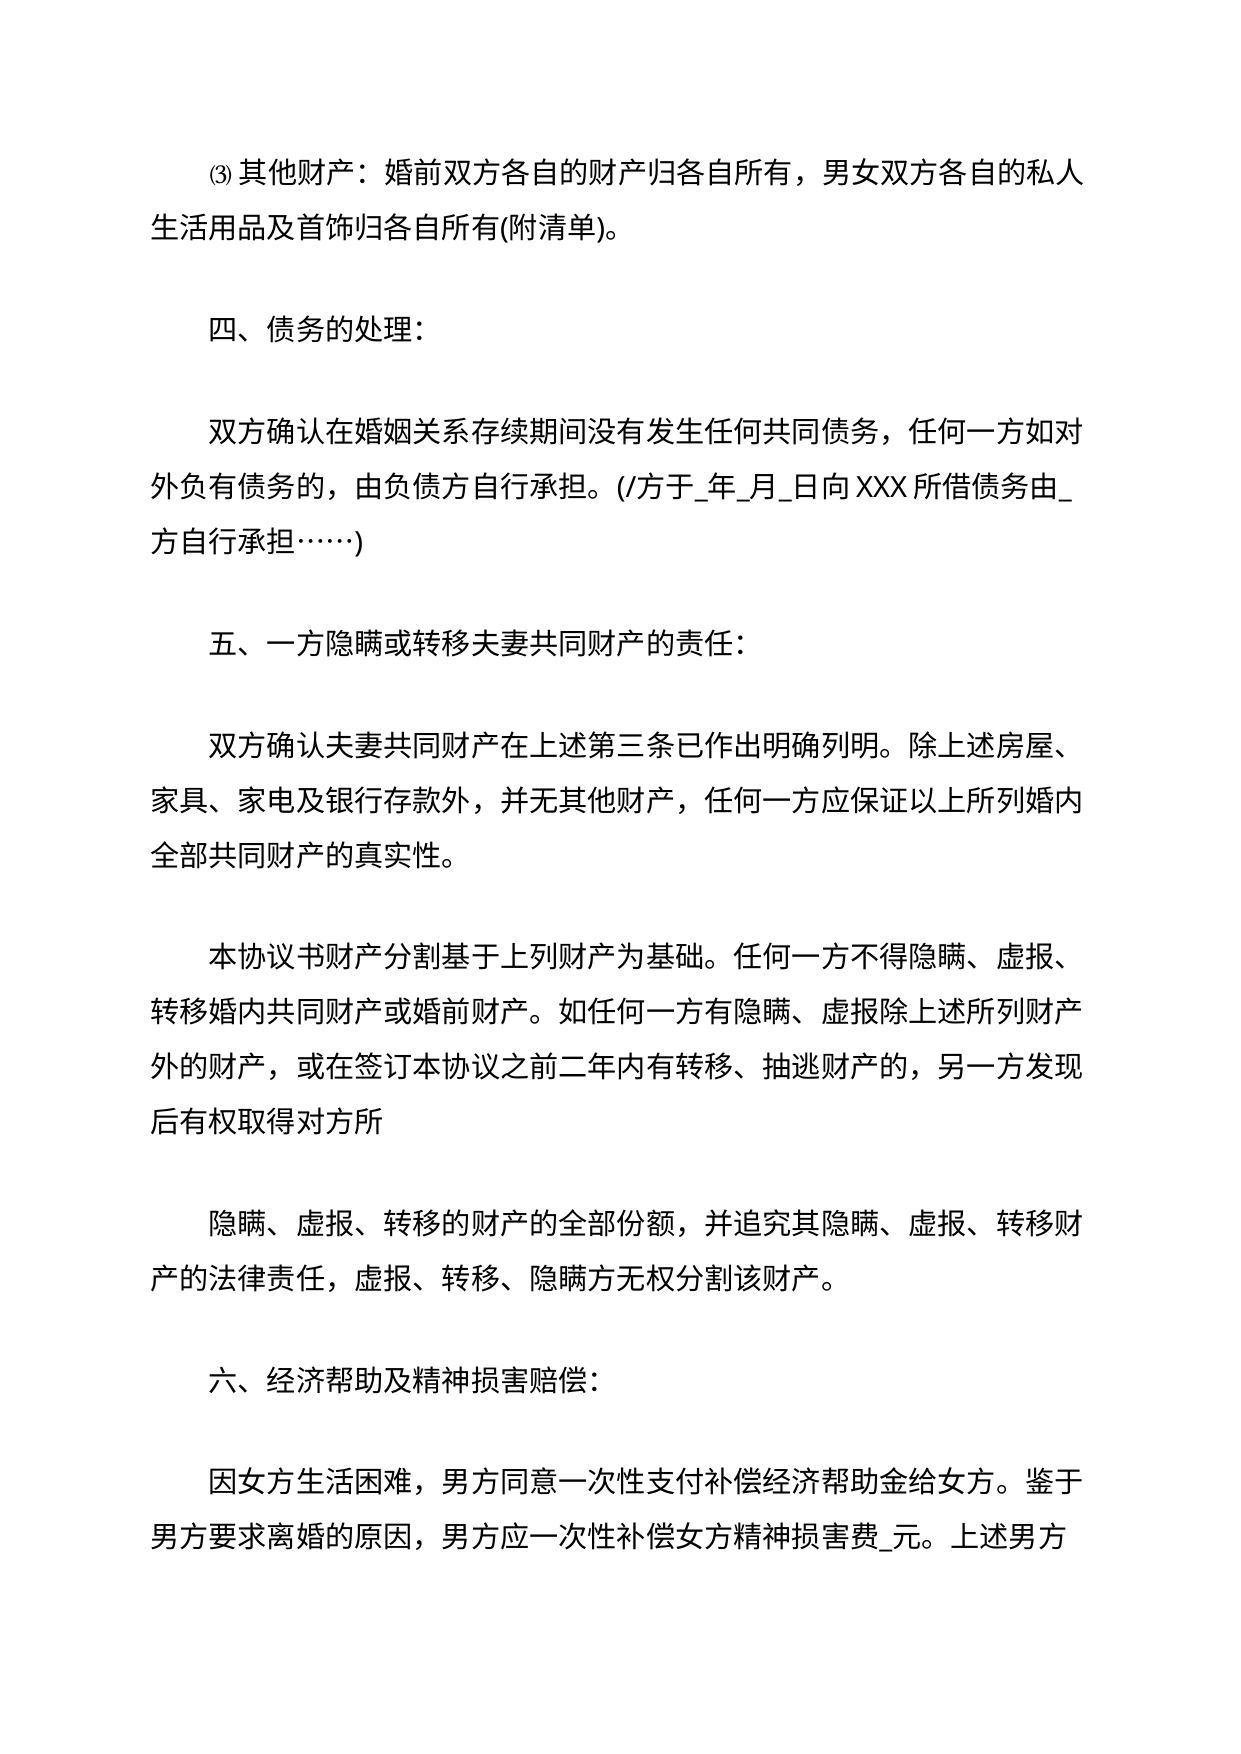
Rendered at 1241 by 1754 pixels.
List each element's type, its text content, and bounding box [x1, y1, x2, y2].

text 六、经济帮助及精神损害赔偿： [150, 1357, 1090, 1399]
text 双方确认夫妻共同财产在上述第三条已作出明确列明。除上述房屋、家具、家电及银行存款外，并无其他财产，任何一方应保证以上所列婚内全部共同财产的真实性。 [150, 722, 1090, 874]
text 四、债务的处理： [150, 307, 1090, 349]
text 本协议书财产分割基于上列财产为基础。任何一方不得隐瞒、虚报、转移婚内共同财产或婚前财产。如任何一方有隐瞒、虚报除上述所列财产外的财产，或在签订本协议之前二年内有转移、抽逃财产的，另一方发现后有权取得对方所 [150, 934, 1090, 1141]
text 双方确认在婚姻关系存续期间没有发生任何共同债务，任何一方如对外负有债务的，由负债方自行承担。(/方于_年_月_日向XXX所借债务由_方自行承担……) [150, 409, 1090, 561]
text 隐瞒、虚报、转移的财产的全部份额，并追究其隐瞒、虚报、转移财产的法律责任，虚报、转移、隐瞒方无权分割该财产。 [150, 1200, 1090, 1298]
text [150, 1459, 1090, 1556]
text ⑶其他财产：婚前双方各自的财产归各自所有，男女双方各自的私人生活用品及首饰归各自所有(附清单)。 [150, 150, 1090, 247]
text 五、一方隐瞒或转移夫妻共同财产的责任： [150, 621, 1090, 663]
